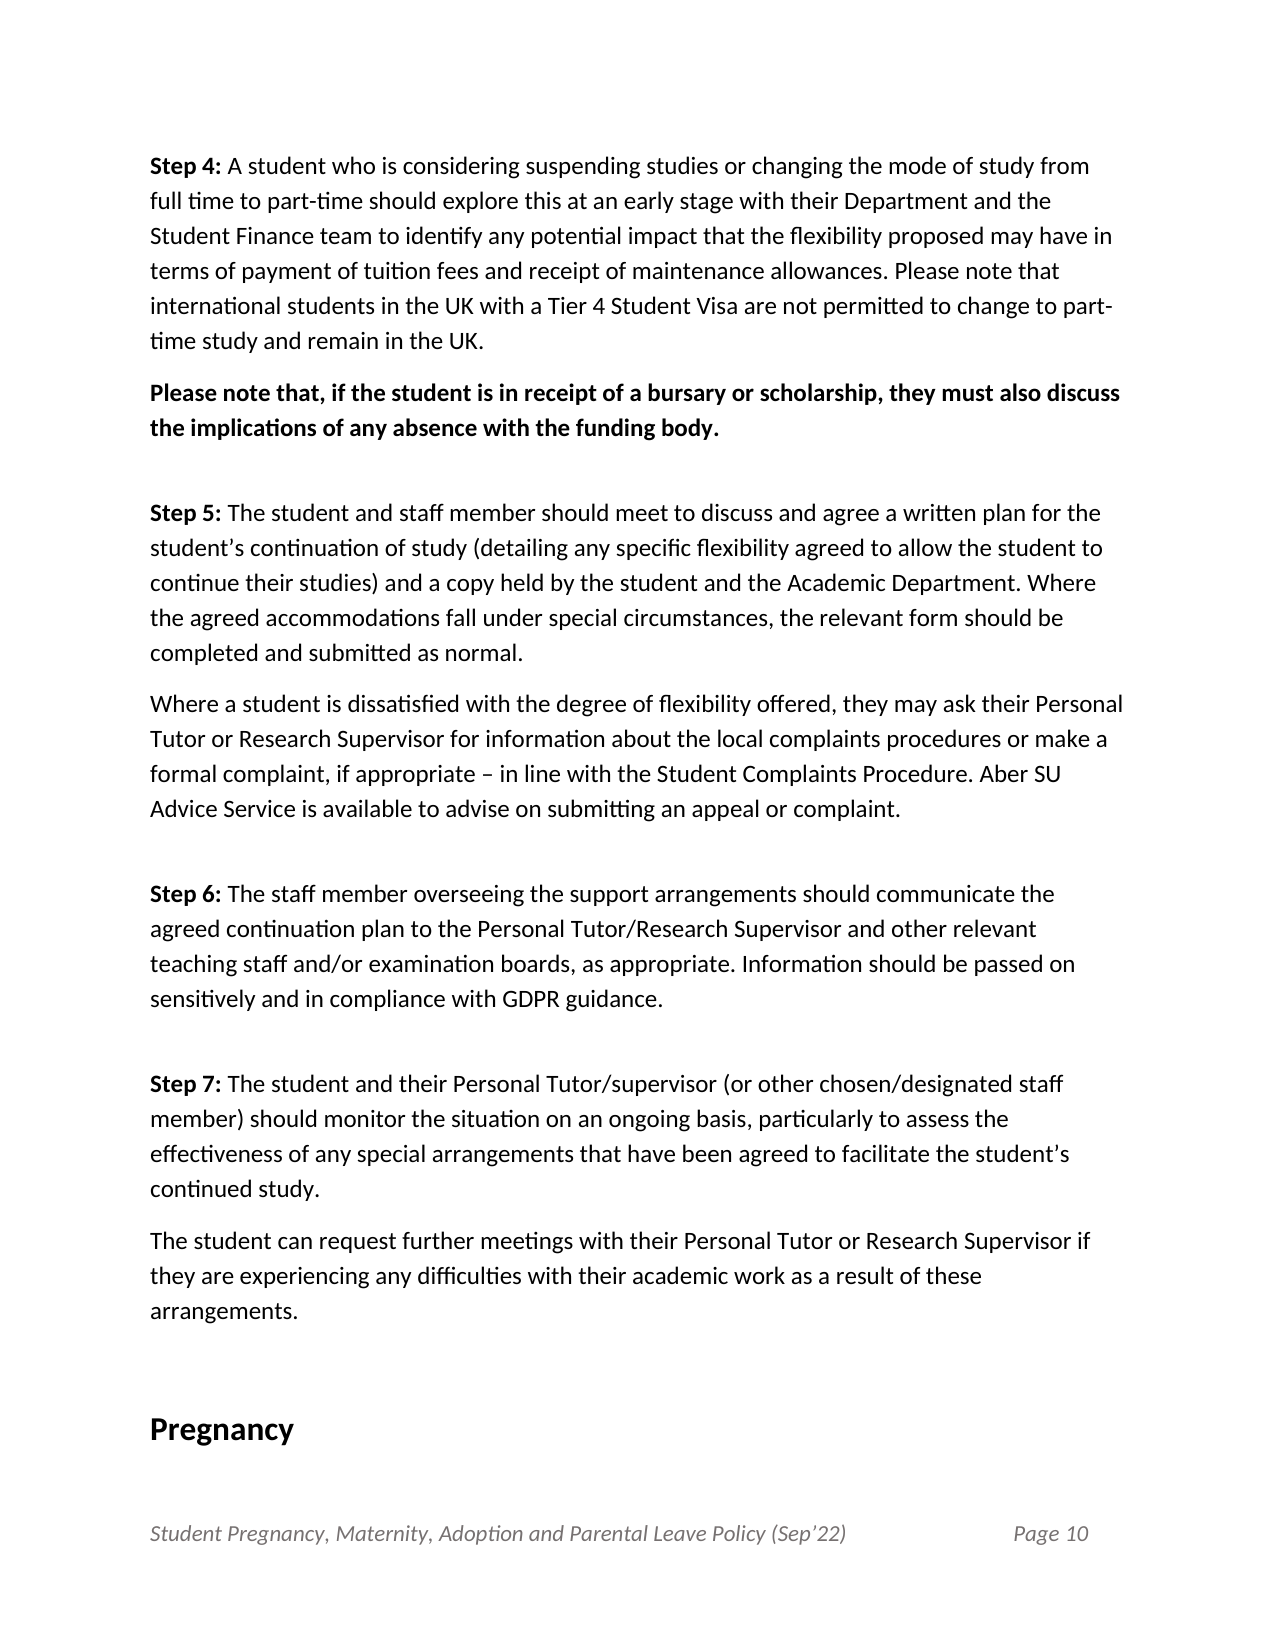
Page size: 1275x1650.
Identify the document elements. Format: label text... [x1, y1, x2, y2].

text Please note that, if the student is in receipt of a bursary or scholarship, they must also discuss the implications of any absence with the funding body. [150, 377, 1125, 442]
text Where a student is dissatisfied with the degree of flexibility offered, they may ask their Personal Tutor or Research Supervisor for information about the local complaints procedures or make a formal complaint, if appropriate – in line with the Student Complaints Procedure. Aber SU Advice Service is available to advise on submitting an appeal or complaint. [150, 688, 1125, 824]
text The student can request further meetings with their Personal Tutor or Research Supervisor if they are experiencing any difficulties with their academic work as a result of these arrangements. [150, 1225, 1125, 1326]
text Step 6: The staff member overseeing the support arrangements should communicate the agreed continuation plan to the Personal Tutor/Research Supervisor and other relevant teaching staff and/or examination boards, as appropriate. Information should be passed on sensitively and in compliance with GDPR guidance. [150, 878, 1125, 1014]
text Step 4: A student who is considering suspending studies or changing the mode of study from full time to part-time should explore this at an early stage with their Department and the Student Finance team to identify any potential impact that the flexibility proposed may have in terms of payment of tuition fees and receipt of maintenance allowances. Please note that international students in the UK with a Tier 4 Student Visa are not permitted to change to part-time study and remain in the UK. [150, 150, 1125, 356]
text Step 5: The student and staff member should meet to discuss and agree a written plan for the student’s continuation of study (detailing any specific flexibility agreed to allow the student to continue their studies) and a copy held by the student and the Academic Department. Where the agreed accommodations fall under special circumstances, the relevant form should be completed and submitted as normal. [150, 497, 1125, 667]
text Pregnancy [150, 1408, 1125, 1449]
text Step 7: The student and their Personal Tutor/supervisor (or other chosen/designated staff member) should monitor the situation on an ongoing basis, particularly to assess the effectiveness of any special arrangements that have been agreed to facilitate the student’s continued study. [150, 1068, 1125, 1204]
